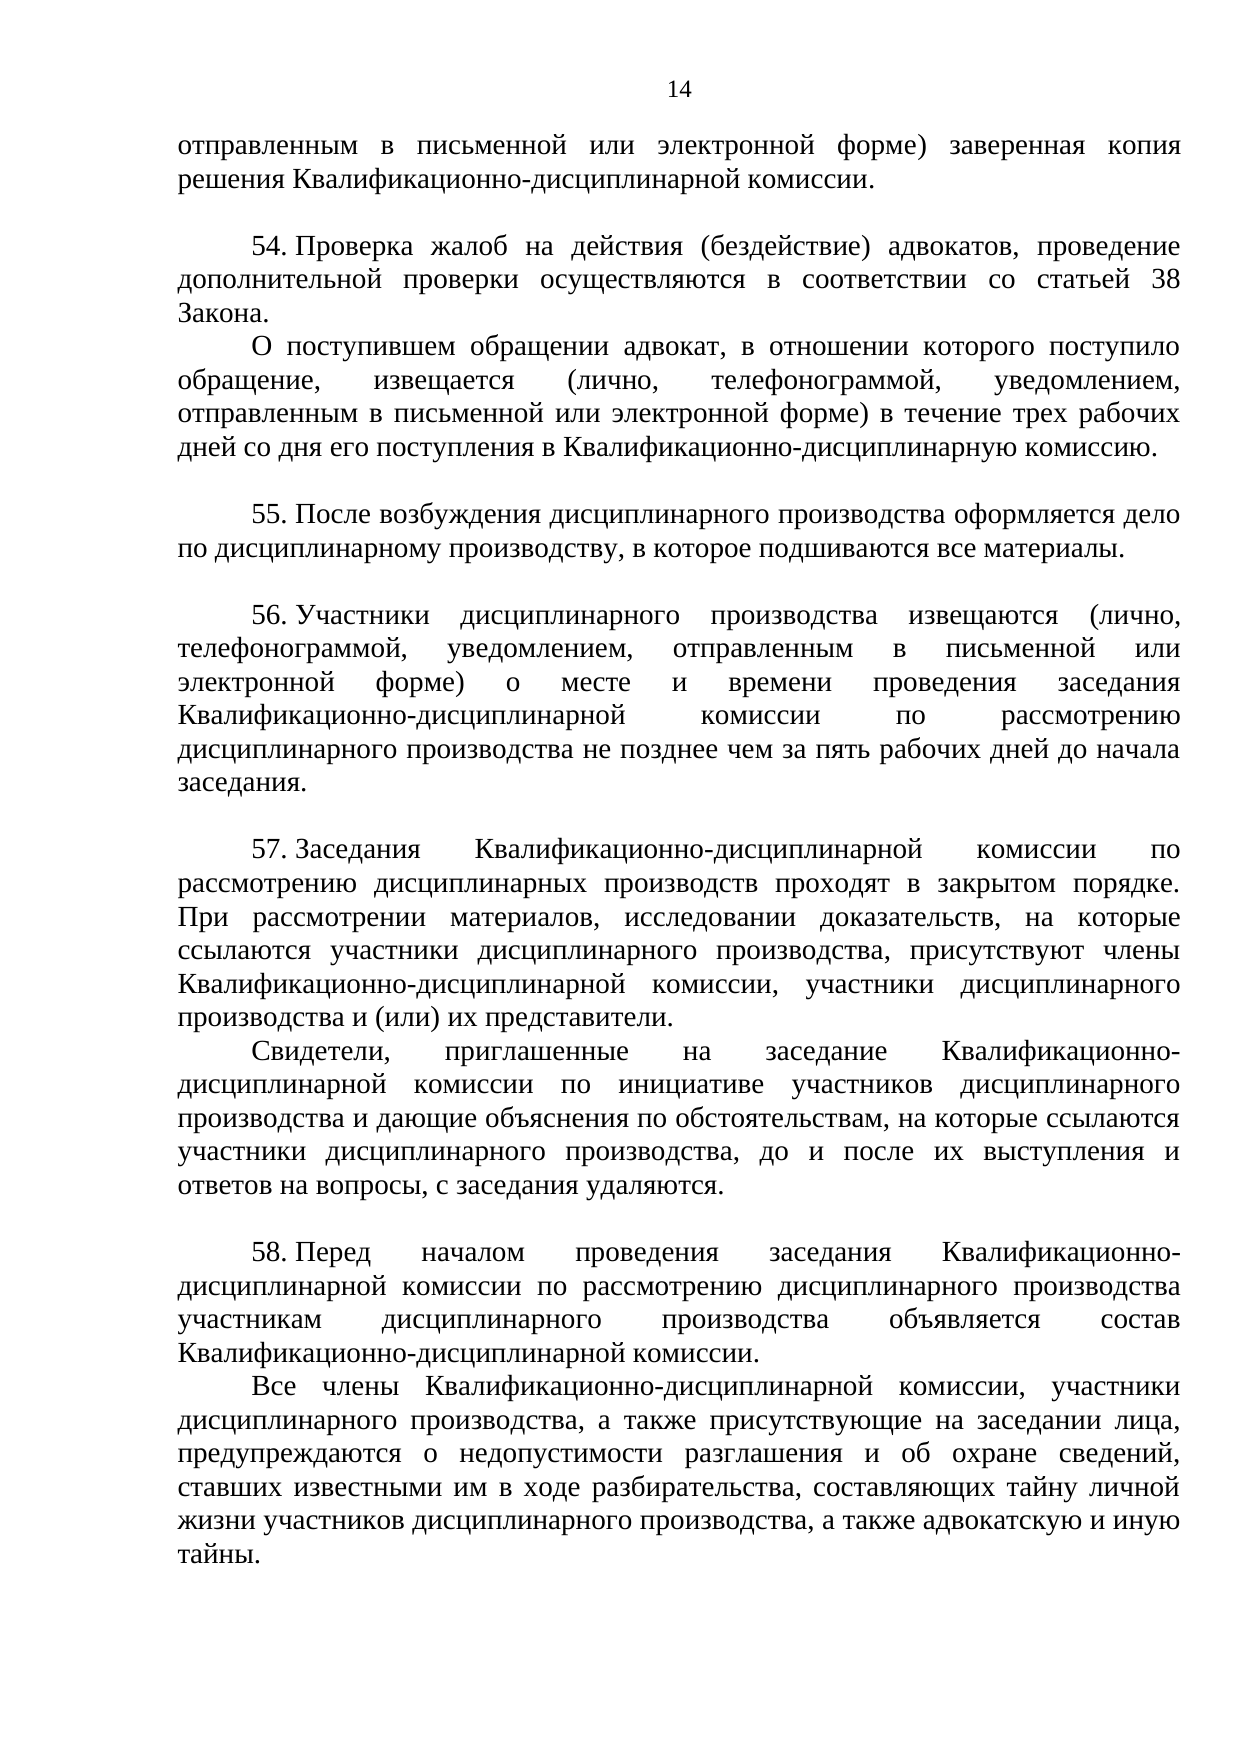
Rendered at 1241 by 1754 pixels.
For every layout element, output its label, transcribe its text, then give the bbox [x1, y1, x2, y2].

text 58. Перед началом проведения заседания Квалификационно-дисциплинарной комиссии по рассмотрению дисциплинарного производства участникам дисциплинарного производства объявляется состав Квалификационно-дисциплинарной комиссии. [177, 1234, 1181, 1368]
text 54. Проверка жалоб на действия (бездействие) адвокатов, проведение дополнительной проверки осуществляются в соответствии со статьей 38 Закона. [177, 228, 1181, 328]
text 57. Заседания Квалификационно-дисциплинарной комиссии по рассмотрению дисциплинарных производств проходят в закрытом порядке. При рассмотрении материалов, исследовании доказательств, на которые ссылаются участники дисциплинарного производства, присутствуют члены Квалификационно-дисциплинарной комиссии, участники дисциплинарного производства и (или) их представители. [177, 832, 1181, 1033]
text 56. Участники дисциплинарного производства извещаются (лично, телефонограммой, уведомлением, отправленным в письменной или электронной форме) о месте и времени проведения заседания Квалификационно-дисциплинарной комиссии по рассмотрению дисциплинарного производства не позднее чем за пять рабочих дней до начала заседания. [177, 597, 1181, 798]
text Свидетели, приглашенные на заседание Квалификационно-дисциплинарной комиссии по инициативе участников дисциплинарного производства и дающие объяснения по обстоятельствам, на которые ссылаются участники дисциплинарного производства, до и после их выступления и ответов на вопросы, с заседания удаляются. [177, 1033, 1181, 1201]
text 55. После возбуждения дисциплинарного производства оформляется дело по дисциплинарному производству, в которое подшиваются все материалы. [177, 496, 1181, 563]
text Все члены Квалификационно-дисциплинарной комиссии, участники дисциплинарного производства, а также присутствующие на заседании лица, предупреждаются о недопустимости разглашения и об охране сведений, ставших известными им в ходе разбирательства, составляющих тайну личной жизни участников дисциплинарного производства, а также адвокатскую и иную тайны. [177, 1368, 1181, 1569]
text О поступившем обращении адвокат, в отношении которого поступило обращение, извещается (лично, телефонограммой, уведомлением, отправленным в письменной или электронной форме) в течение трех рабочих дней со дня его поступления в Квалификационно-дисциплинарную комиссию. [177, 328, 1181, 463]
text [177, 127, 1181, 194]
